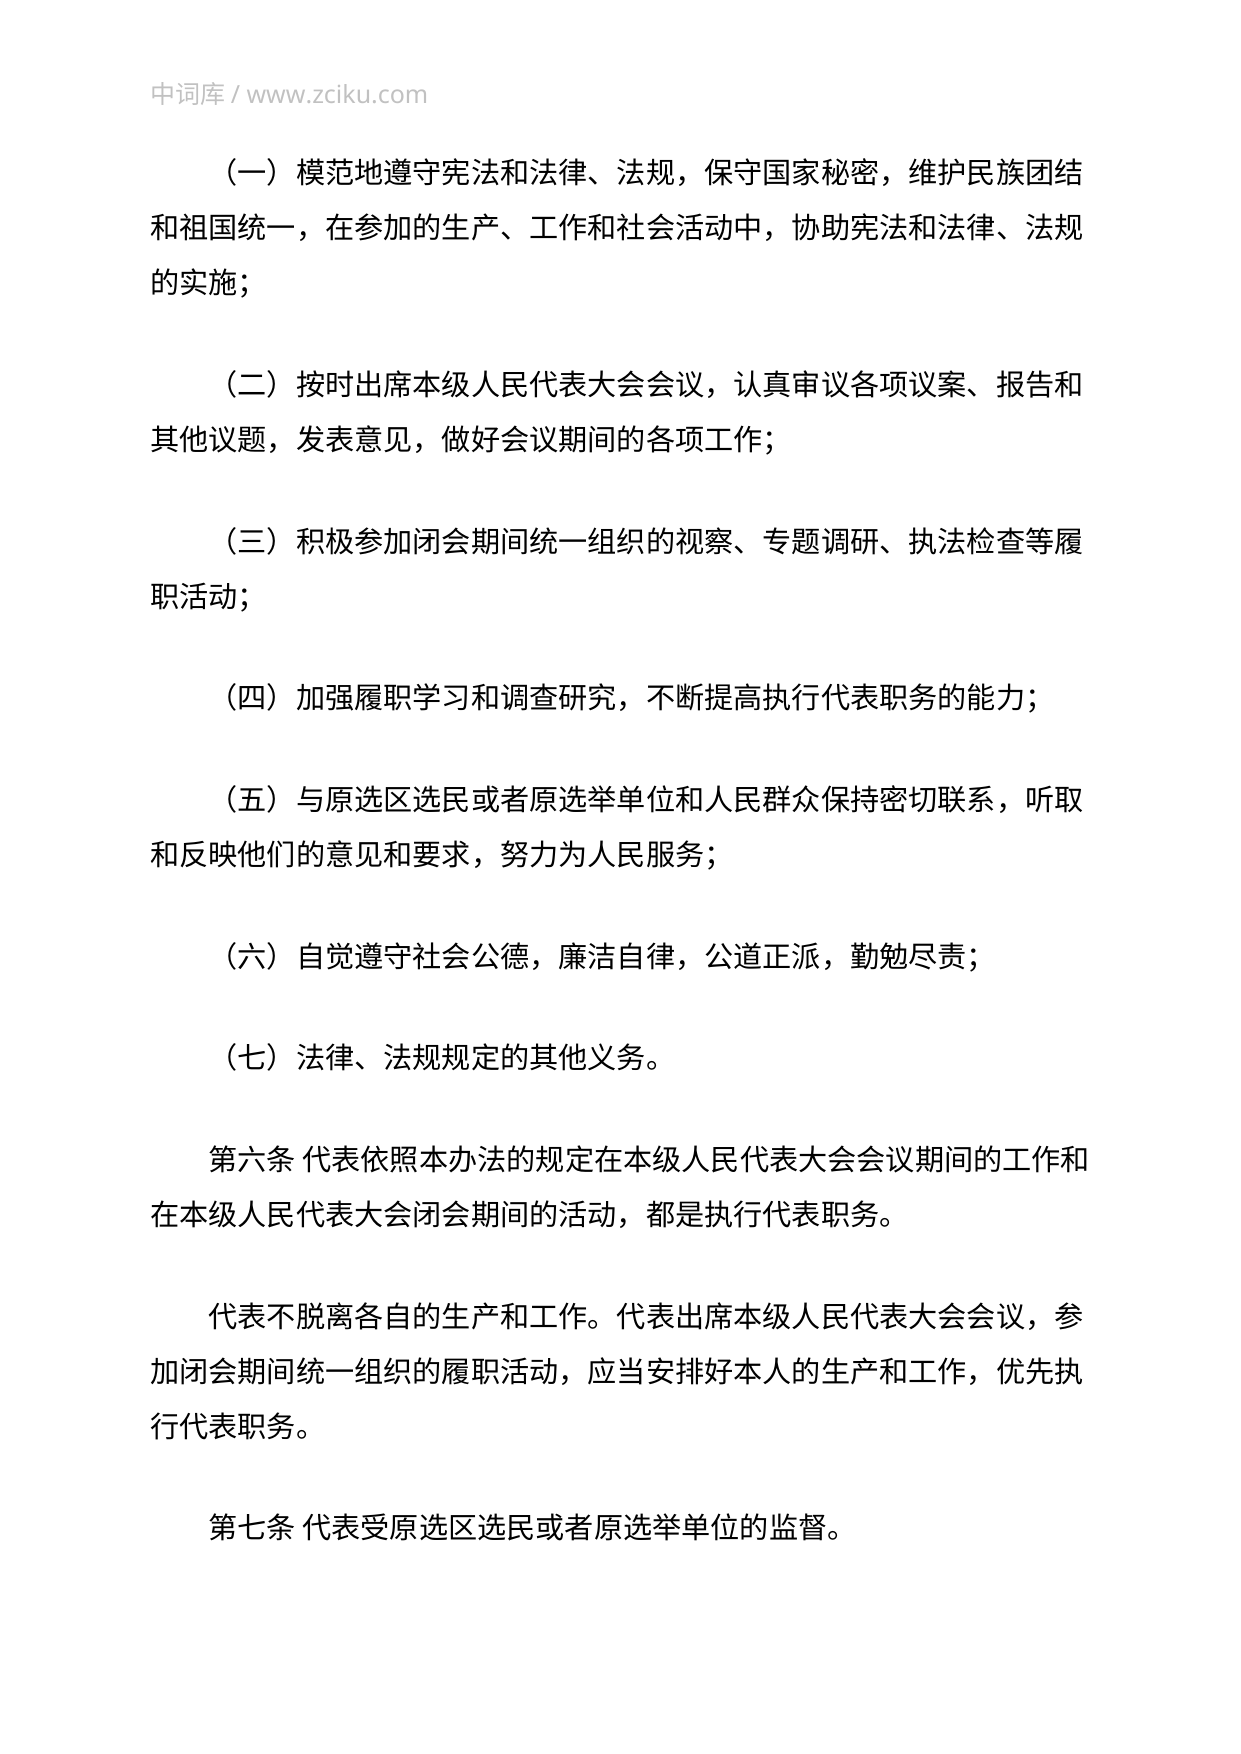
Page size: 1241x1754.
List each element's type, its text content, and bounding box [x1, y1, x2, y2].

text 代表不脱离各自的生产和工作。代表出席本级人民代表大会会议，参加闭会期间统一组织的履职活动，应当安排好本人的生产和工作，优先执行代表职务。 [150, 1293, 1090, 1446]
text （三）积极参加闭会期间统一组织的视察、专题调研、执法检查等履职活动； [150, 518, 1090, 615]
text （五）与原选区选民或者原选举单位和人民群众保持密切联系，听取和反映他们的意见和要求，努力为人民服务； [150, 777, 1090, 874]
text （一）模范地遵守宪法和法律、法规，保守国家秘密，维护民族团结和祖国统一，在参加的生产、工作和社会活动中，协助宪法和法律、法规的实施； [150, 150, 1090, 302]
text （二）按时出席本级人民代表大会会议，认真审议各项议案、报告和其他议题，发表意见，做好会议期间的各项工作； [150, 362, 1090, 459]
text 第六条 代表依照本办法的规定在本级人民代表大会会议期间的工作和在本级人民代表大会闭会期间的活动，都是执行代表职务。 [150, 1137, 1090, 1234]
text 第七条 代表受原选区选民或者原选举单位的监督。 [150, 1505, 1090, 1547]
text （六）自觉遵守社会公德，廉洁自律，公道正派，勤勉尽责； [150, 933, 1090, 976]
text （七）法律、法规规定的其他义务。 [150, 1035, 1090, 1077]
text （四）加强履职学习和调查研究，不断提高执行代表职务的能力； [150, 675, 1090, 717]
